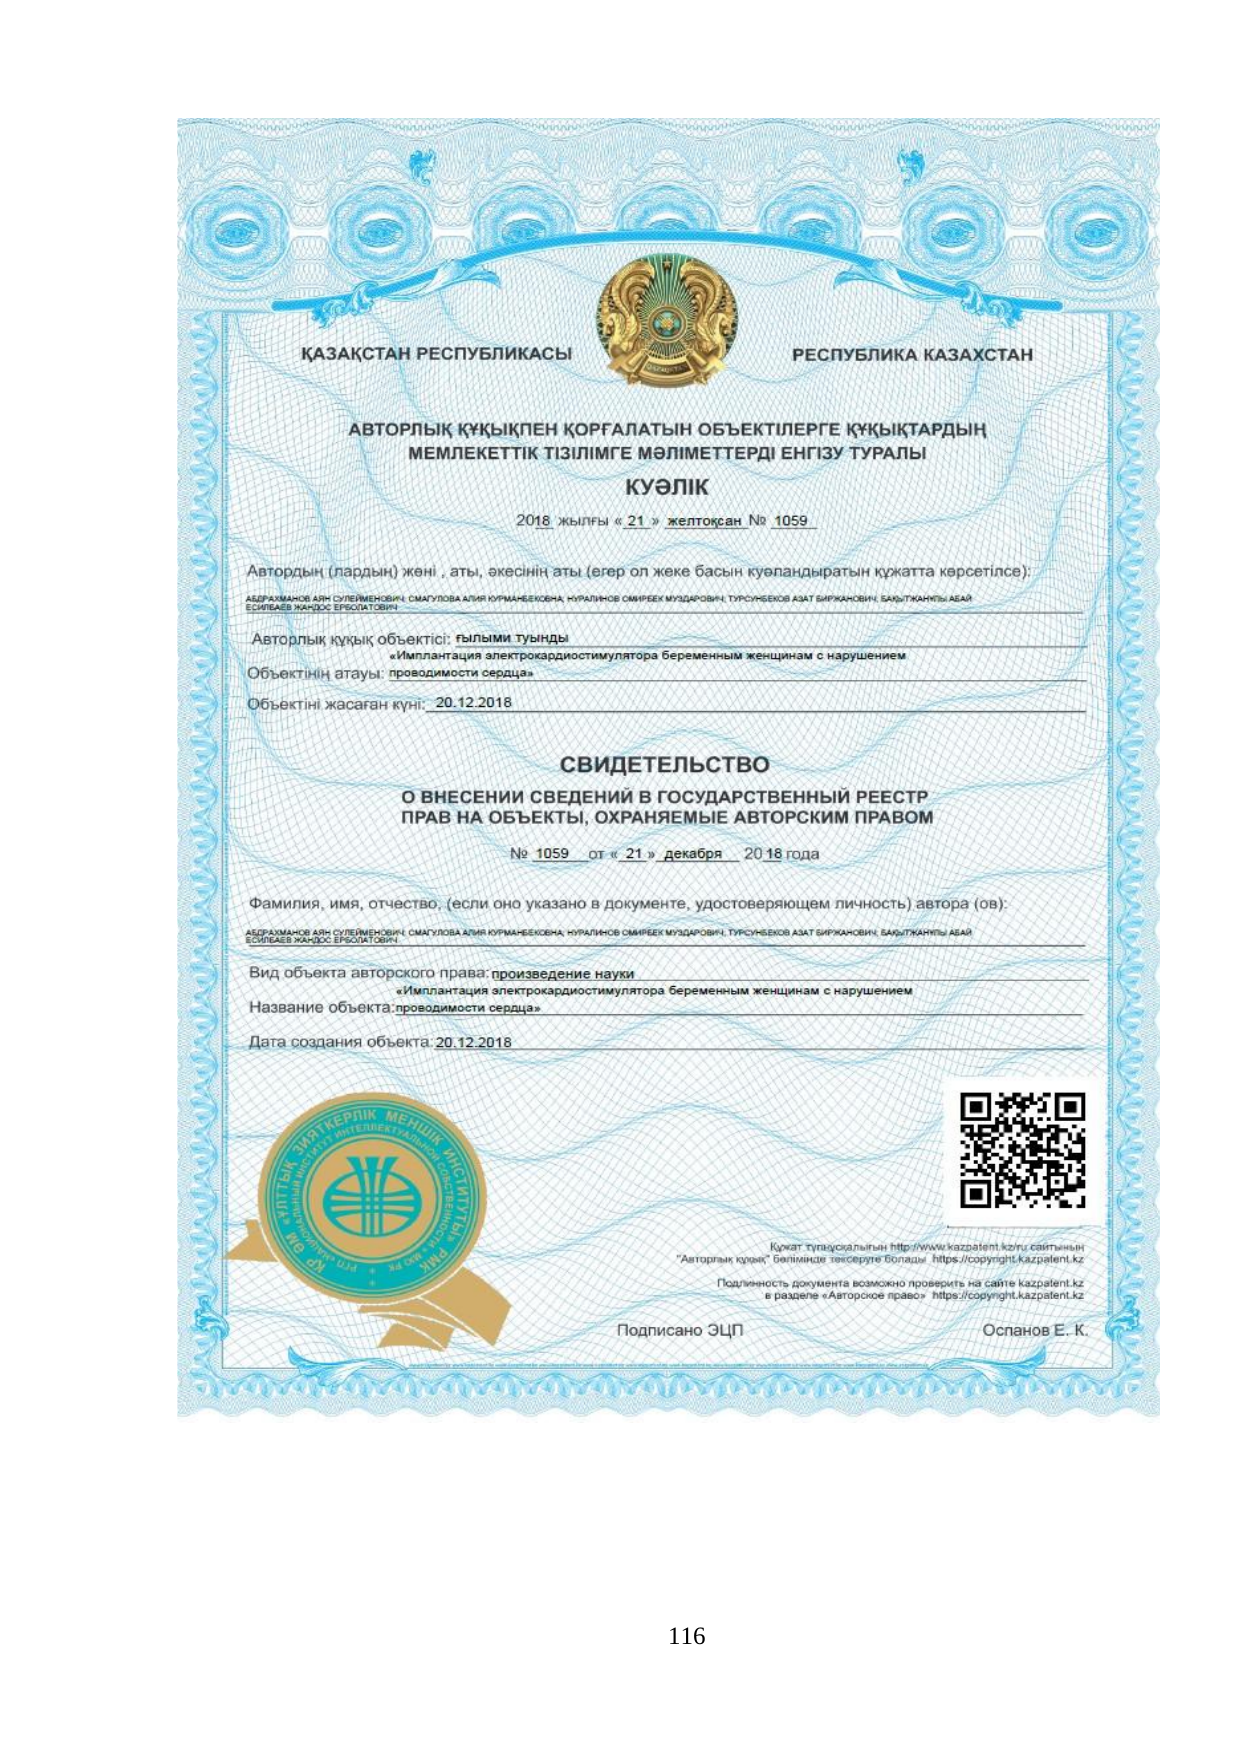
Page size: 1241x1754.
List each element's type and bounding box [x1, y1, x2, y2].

picture [177, 118, 1160, 1423]
